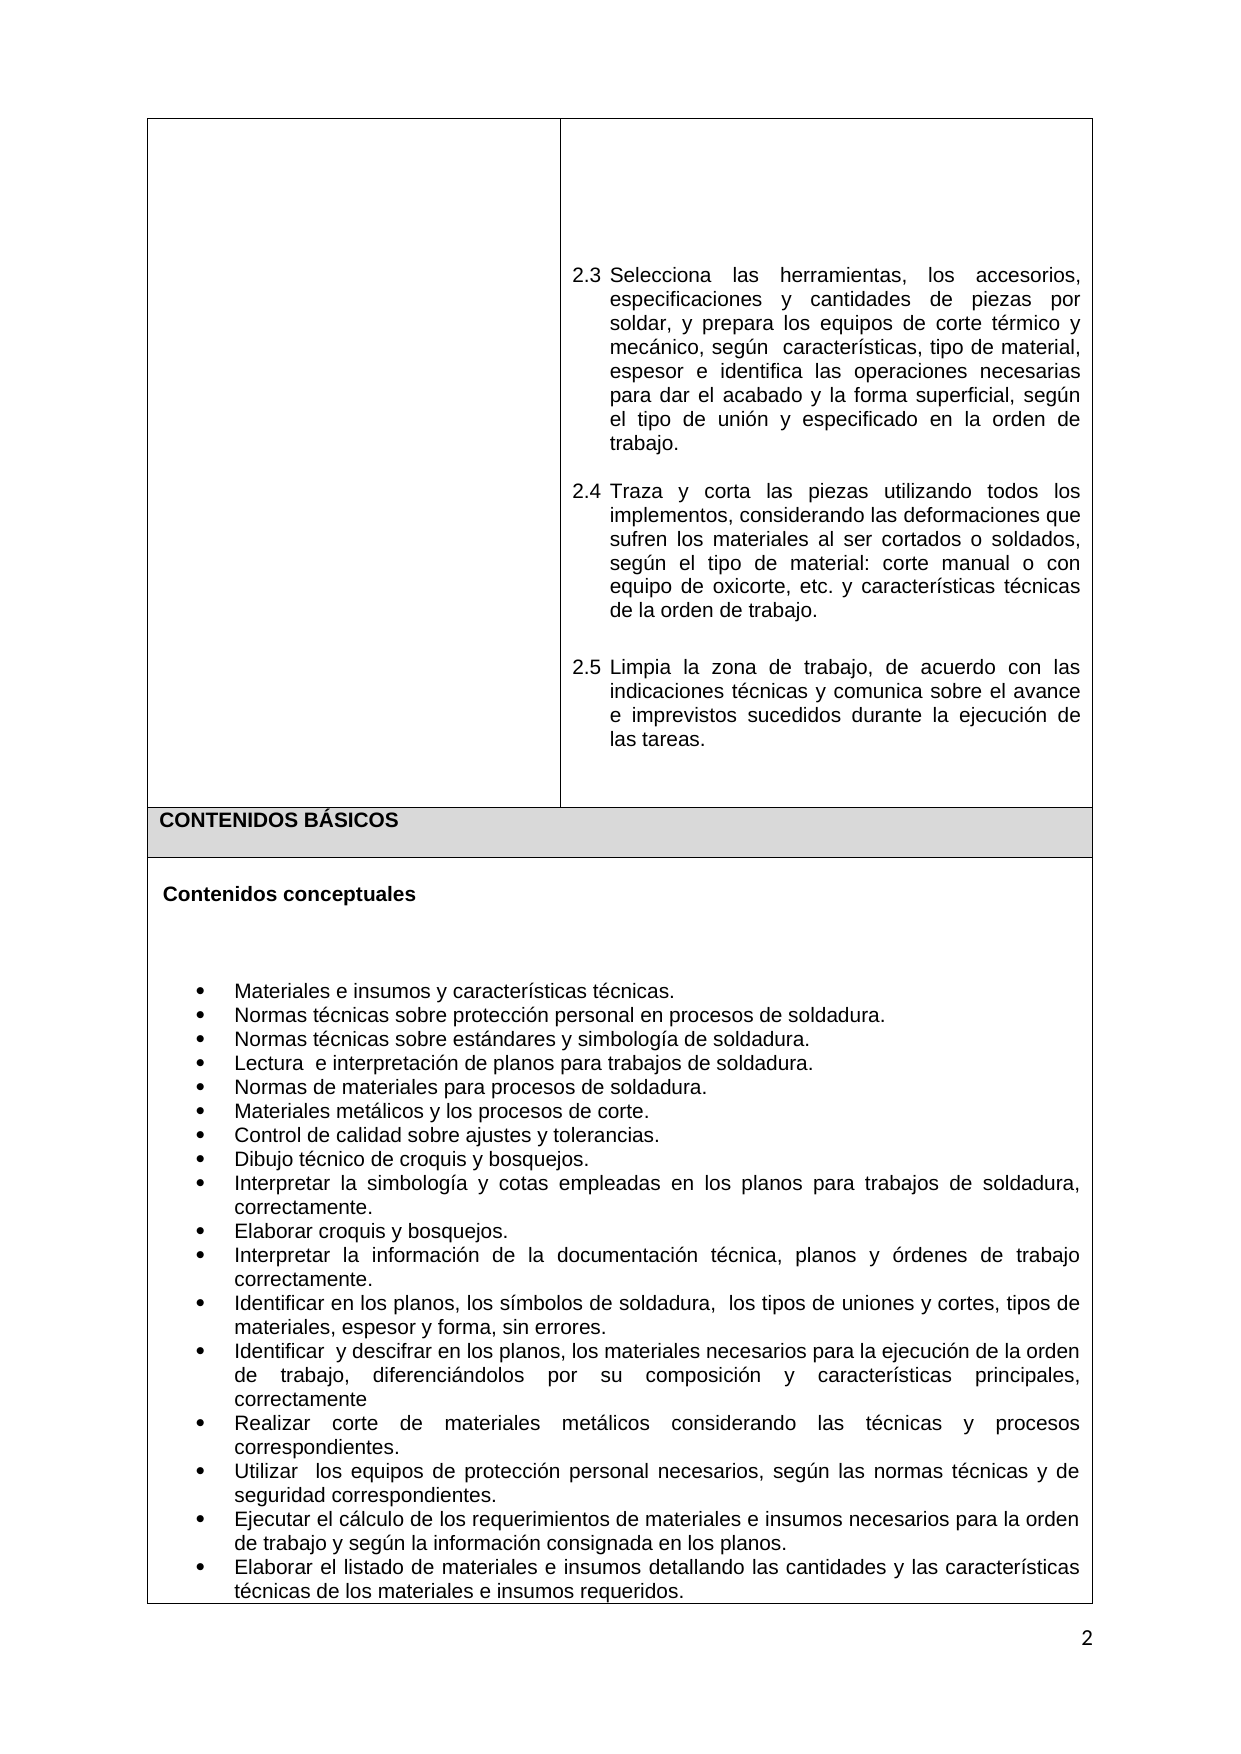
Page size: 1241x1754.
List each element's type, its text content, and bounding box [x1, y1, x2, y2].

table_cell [148, 858, 1092, 1603]
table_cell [561, 119, 1092, 807]
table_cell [148, 119, 560, 807]
table_cell CONTENIDOS BÁSICOS [148, 808, 1092, 857]
